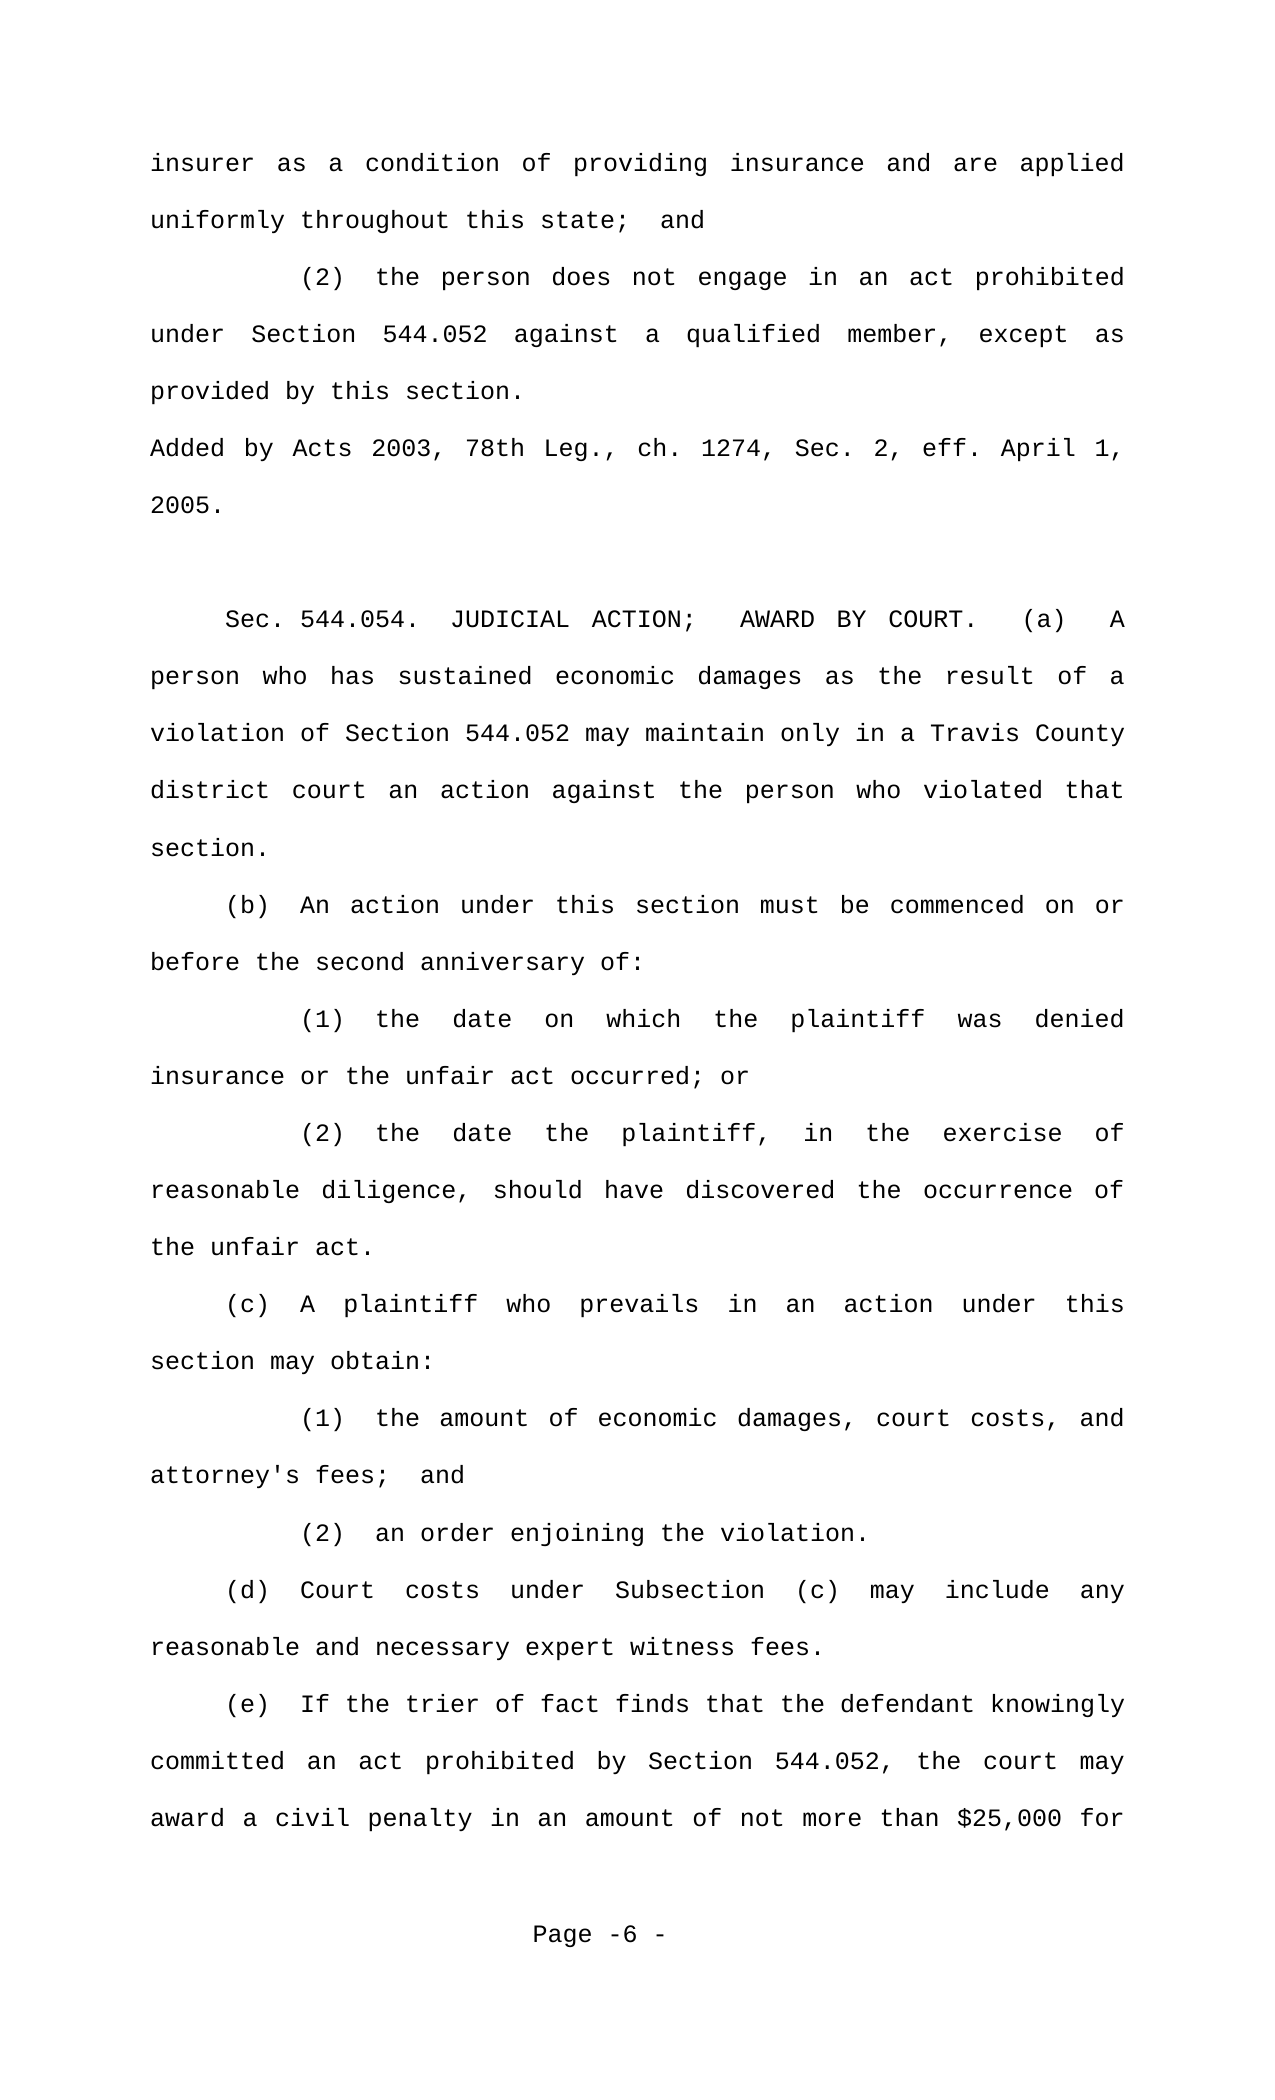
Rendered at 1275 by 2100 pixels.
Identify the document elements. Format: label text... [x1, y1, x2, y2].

text (d) Court costs under Subsection (c) may include any reasonable and necessary expert witness fees. [150, 1577, 1125, 1663]
text (2) the date the plaintiff, in the exercise of reasonable diligence, should have discovered the occurrence of the unfair act. [150, 1120, 1125, 1263]
text Added by Acts 2003, 78th Leg., ch. 1274, Sec. 2, eff. April 1, 2005. [150, 435, 1125, 521]
text (1) the amount of economic damages, court costs, and attorney's fees; and [150, 1406, 1125, 1491]
text (2) an order enjoining the violation. [150, 1520, 1125, 1548]
text (2) the person does not engage in an act prohibited under Section 544.052 against a qualified member, except as provided by this section. [150, 264, 1125, 407]
text Sec. 544.054. JUDICIAL ACTION; AWARD BY COURT. (a) A person who has sustained economic damages as the result of a violation of Section 544.052 may maintain only in a Travis County district court an action against the person who violated that section. [150, 607, 1125, 863]
text (b) An action under this section must be commenced on or before the second anniversary of: [150, 892, 1125, 978]
text (1) the date on which the plaintiff was denied insurance or the unfair act occurred; or [150, 1006, 1125, 1092]
text (c) A plaintiff who prevails in an action under this section may obtain: [150, 1292, 1125, 1377]
